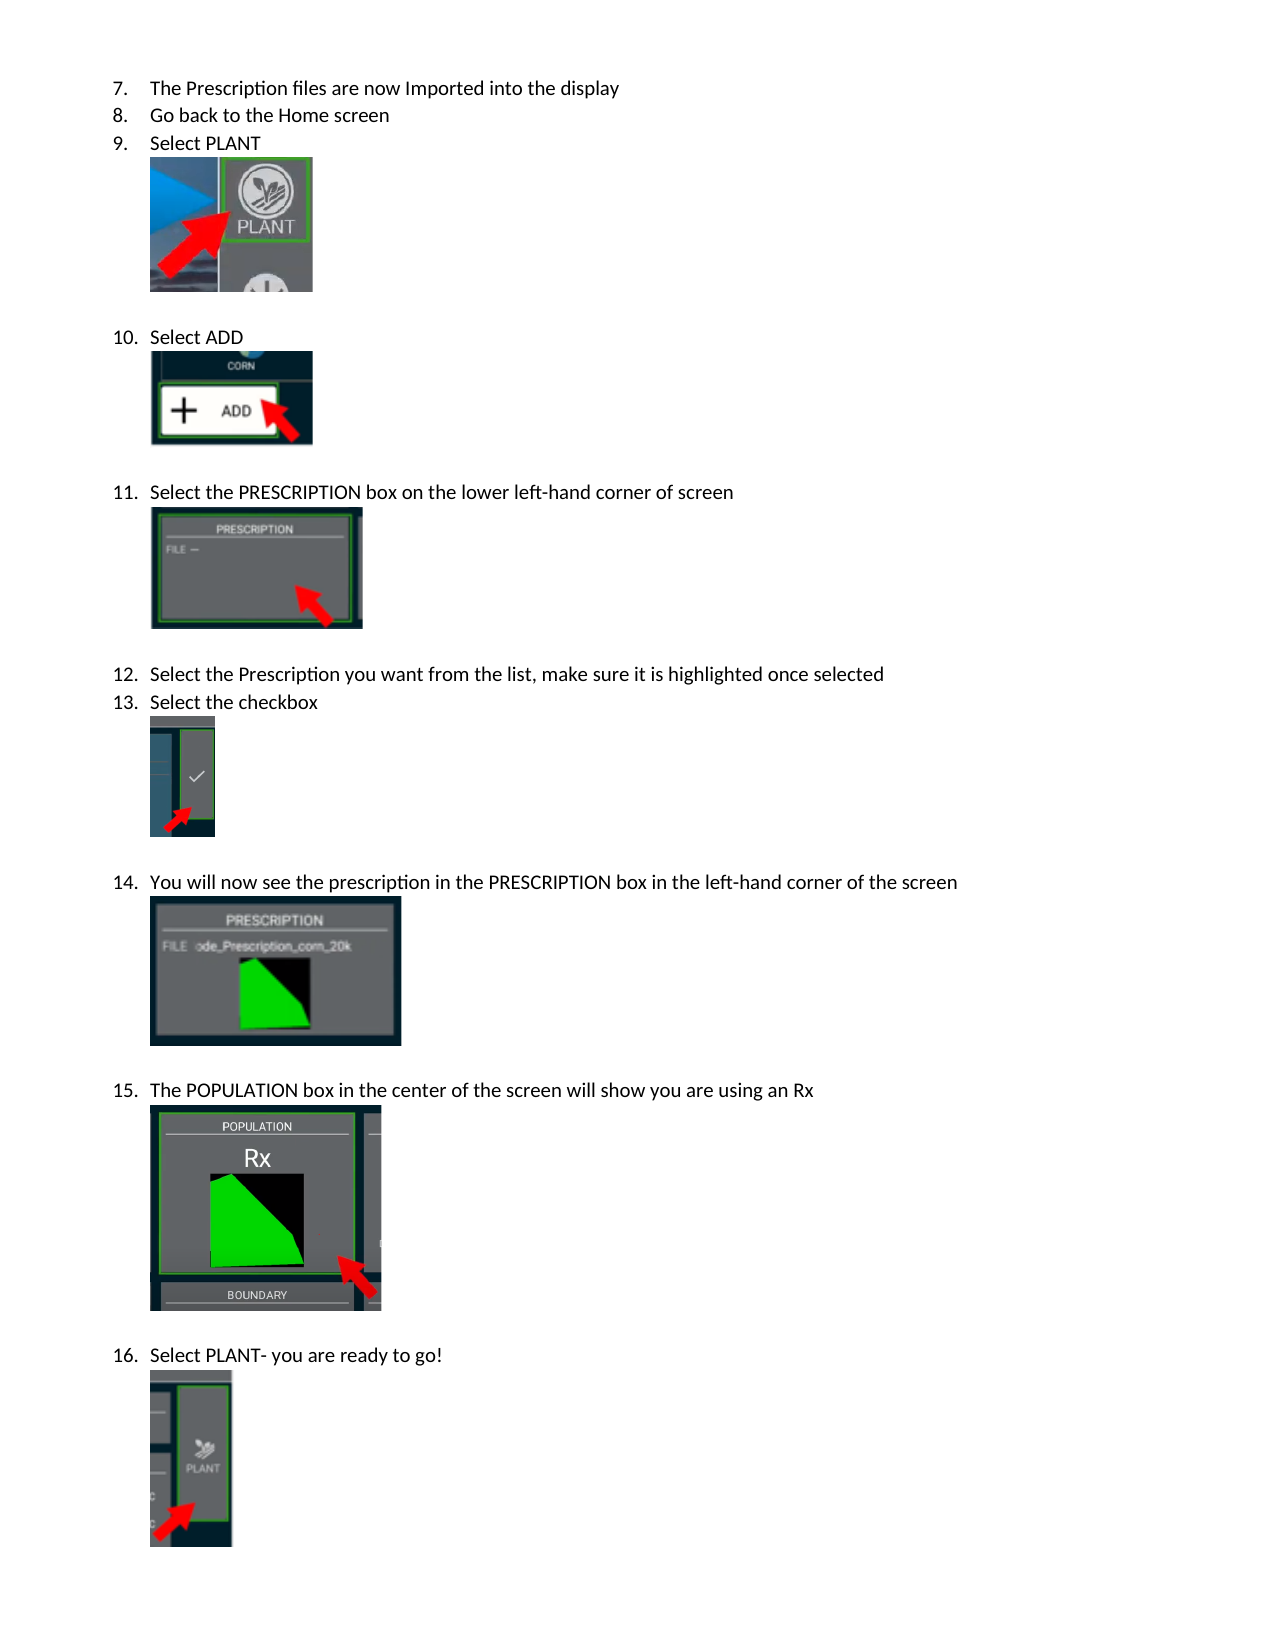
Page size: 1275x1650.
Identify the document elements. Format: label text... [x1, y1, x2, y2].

picture [150, 351, 313, 448]
list Go back to the Home screen [112, 102, 1200, 128]
picture [150, 896, 402, 1046]
list The POPULATION box in the center of the screen will show you are using an Rx [112, 1078, 1200, 1341]
picture [150, 1105, 382, 1311]
list Select the checkbox [112, 689, 1200, 867]
picture [150, 716, 215, 837]
picture [150, 157, 313, 292]
picture [150, 507, 363, 629]
picture [150, 1370, 235, 1547]
list Select the Prescription you want from the list, make sure it is highlighted once selected [112, 661, 1200, 687]
list You will now see the prescription in the PRESCRIPTION box in the left-hand corner of the screen [112, 869, 1200, 1075]
list Select PLANT- you are ready to go! [112, 1343, 1200, 1547]
list The Prescription files are now Imported into the display [112, 75, 1200, 100]
list Select ADD [112, 324, 1200, 477]
list Select PLANT [112, 130, 1200, 322]
list Select the PRESCRIPTION box on the lower left-hand corner of screen [112, 479, 1200, 659]
